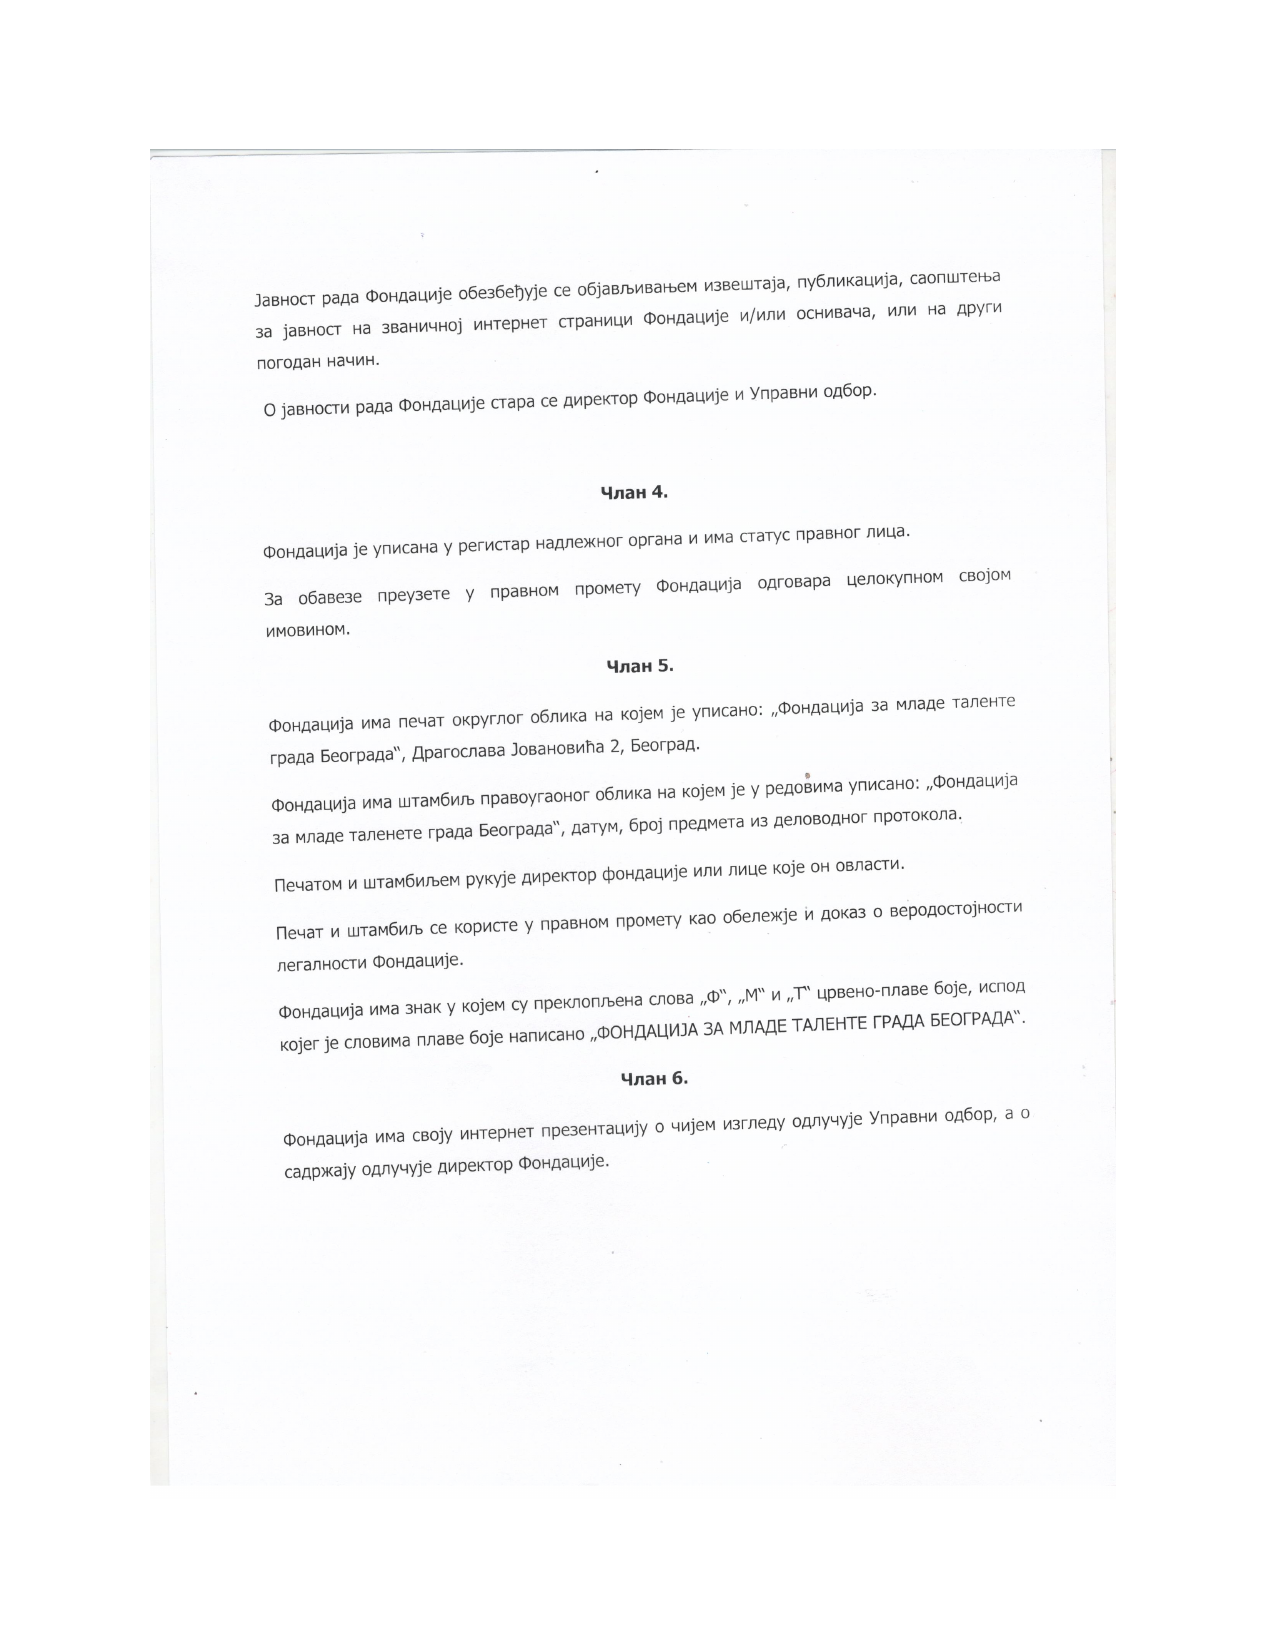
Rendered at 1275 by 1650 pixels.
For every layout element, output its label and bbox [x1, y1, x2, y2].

picture [150, 149, 1116, 1499]
